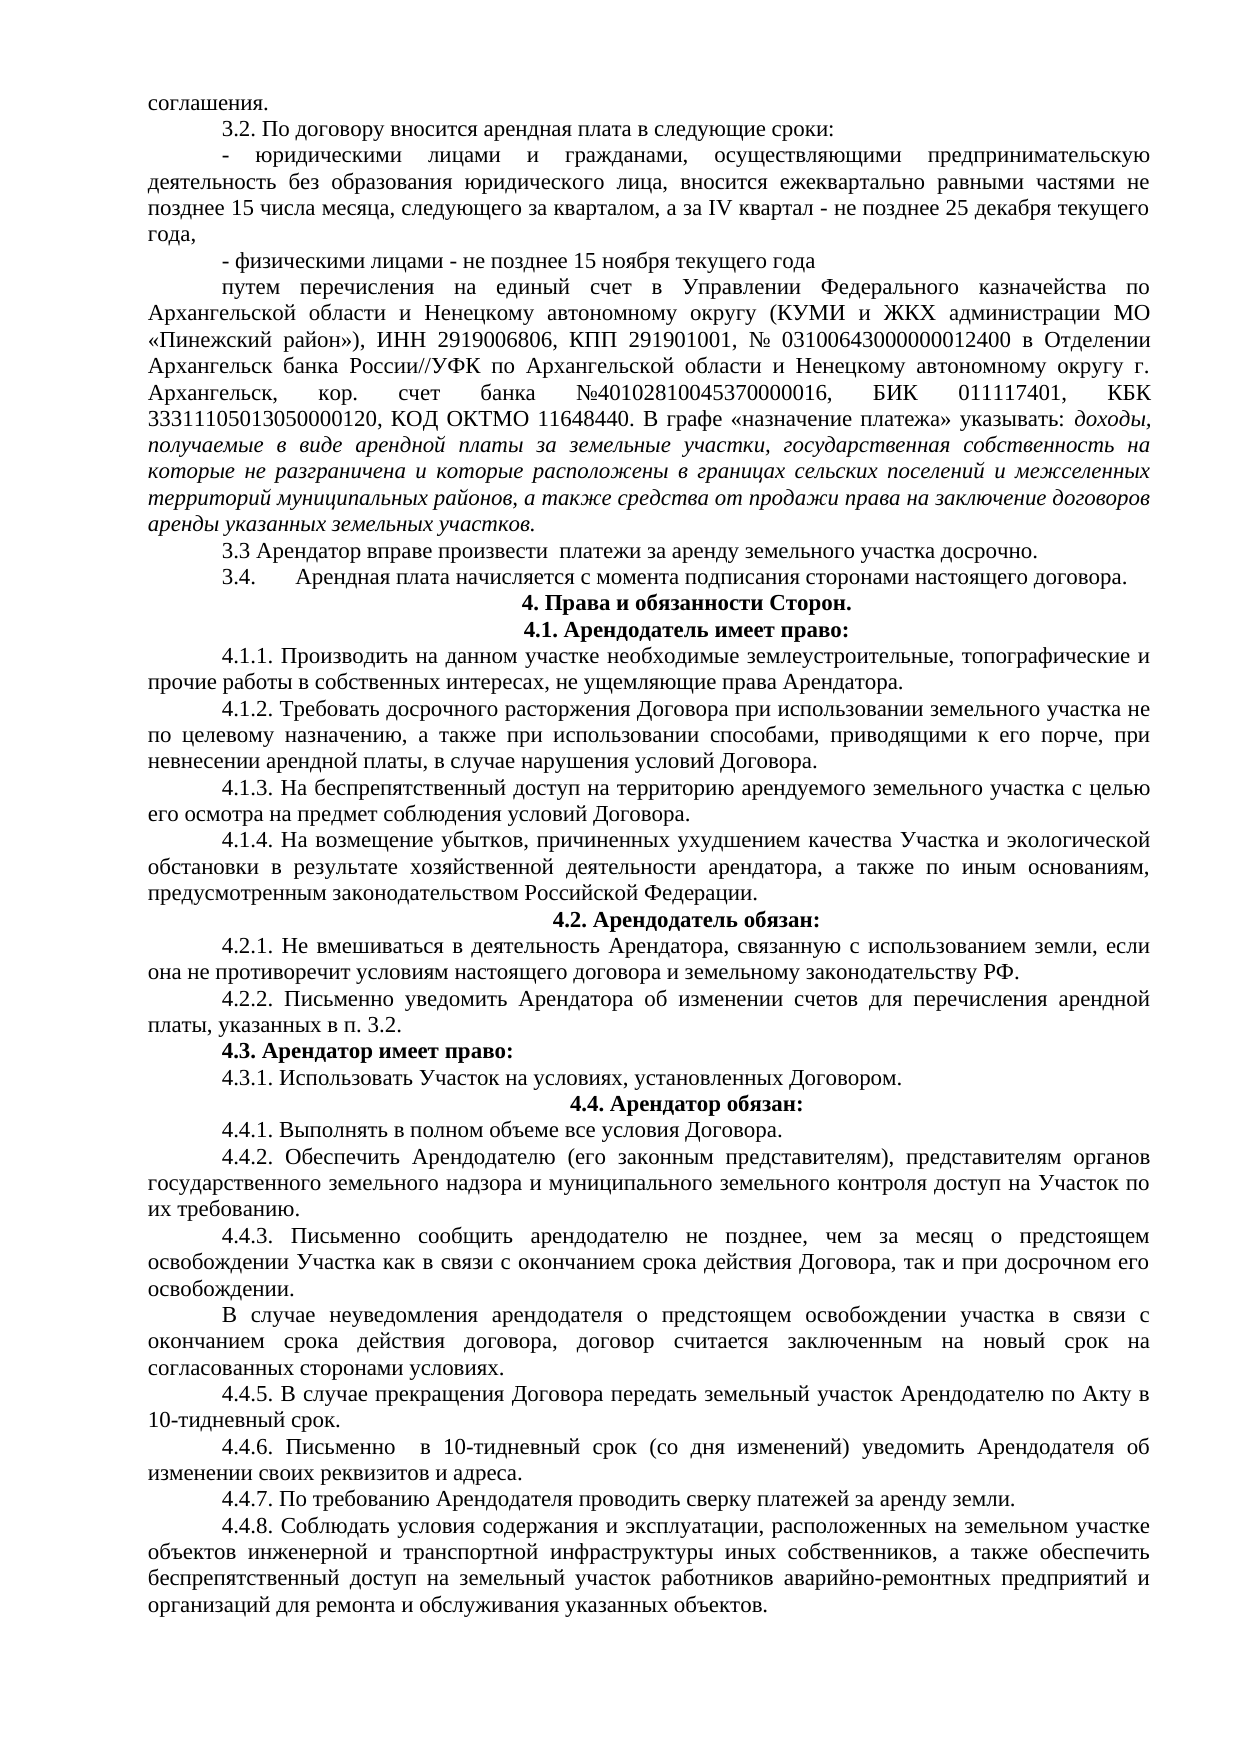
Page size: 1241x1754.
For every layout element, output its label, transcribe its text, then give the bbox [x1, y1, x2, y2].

text 3.2. По договору вносится арендная плата в следующие сроки: [148, 115, 1152, 141]
text В случае неуведомления арендодателя о предстоящем освобождении участка в связи с окончанием срока действия договора, договор считается заключенным на новый срок на согласованных сторонами условиях. [148, 1301, 1152, 1380]
text 4.3.1. Использовать Участок на условиях, установленных Договором. [148, 1064, 1152, 1090]
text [148, 89, 1152, 115]
text 4.1.2. Требовать досрочного расторжения Договора при использовании земельного участка не по целевому назначению, а также при использовании способами, приводящими к его порче, при невнесении арендной платы, в случае нарушения условий Договора. [148, 695, 1152, 774]
text 4. Права и обязанности Сторон. [148, 589, 1152, 616]
text 4.4.7. По требованию Арендодателя проводить сверку платежей за аренду земли. [148, 1485, 1152, 1512]
text 4.4. Арендатор обязан: [148, 1090, 1152, 1116]
text - физическими лицами - не позднее 15 ноября текущего года [148, 247, 1152, 273]
text 4.4.8. Соблюдать условия содержания и эксплуатации, расположенных на земельном участке объектов инженерной и транспортной инфраструктуры иных собственников, а также обеспечить беспрепятственный доступ на земельный участок работников аварийно-ремонтных предприятий и организаций для ремонта и обслуживания указанных объектов. [148, 1512, 1152, 1617]
text 4.2. Арендодатель обязан: [148, 906, 1152, 932]
text 4.1. Арендодатель имеет право: [148, 616, 1152, 642]
text 4.4.5. В случае прекращения Договора передать земельный участок Арендодателю по Акту в 10-тидневный срок. [148, 1380, 1152, 1433]
text 4.2.1. Не вмешиваться в деятельность Арендатора, связанную с использованием земли, если она не противоречит условиям настоящего договора и земельному законодательству РФ. [148, 932, 1152, 985]
text 4.4.6. Письменно в 10-тидневный срок (со дня изменений) уведомить Арендодателя об изменении своих реквизитов и адреса. [148, 1433, 1152, 1485]
text 4.4.3. Письменно сообщить арендодателю не позднее, чем за месяц о предстоящем освобождении Участка как в связи с окончанием срока действия Договора, так и при досрочном его освобождении. [148, 1222, 1152, 1301]
text 3.4. Арендная плата начисляется с момента подписания сторонами настоящего договора. [148, 563, 1152, 589]
text 4.1.1. Производить на данном участке необходимые землеустроительные, топографические и прочие работы в собственных интересах, не ущемляющие права Арендатора. [148, 642, 1152, 695]
text 4.1.4. На возмещение убытков, причиненных ухудшением качества Участка и экологической обстановки в результате хозяйственной деятельности арендатора, а также по иным основаниям, предусмотренным законодательством Российской Федерации. [148, 827, 1152, 906]
text путем перечисления на единый счет в Управлении Федерального казначейства по Архангельской области и Ненецкому автономному округу (КУМИ и ЖКХ администрации МО «Пинежский район»), ИНН 2919006806, КПП 291901001, № 03100643000000012400 в Отделении Архангельск банка России//УФК по Архангельской области и Ненецкому автономному округу г. Архангельск, кор. счет банка №40102810045370000016, БИК 011117401, КБК 33311105013050000120, КОД ОКТМО 11648440. В графе «назначение платежа» указывать: доходы, получаемые в виде арендной платы за земельные участки, государственная собственность на которые не разграничена и которые расположены в границах сельских поселений и межселенных территорий муниципальных районов, а также средства от продажи права на заключение договоров аренды указанных земельных участков. [148, 273, 1152, 537]
text 3.3 Арендатор вправе произвести платежи за аренду земельного участка досрочно. [148, 537, 1152, 563]
text 4.4.2. Обеспечить Арендодателю (его законным представителям), представителям органов государственного земельного надзора и муниципального земельного контроля доступ на Участок по их требованию. [148, 1143, 1152, 1222]
text 4.2.2. Письменно уведомить Арендатора об изменении счетов для перечисления арендной платы, указанных в п. 3.2. [148, 985, 1152, 1037]
text 4.4.1. Выполнять в полном объеме все условия Договора. [148, 1116, 1152, 1143]
text 4.3. Арендатор имеет право: [148, 1037, 1152, 1064]
text - юридическими лицами и гражданами, осуществляющими предпринимательскую деятельность без образования юридического лица, вносится ежеквартально равными частями не позднее 15 числа месяца, следующего за кварталом, а за IV квартал - не позднее 25 декабря текущего года, [148, 141, 1152, 247]
text 4.1.3. На беспрепятственный доступ на территорию арендуемого земельного участка с целью его осмотра на предмет соблюдения условий Договора. [148, 774, 1152, 827]
